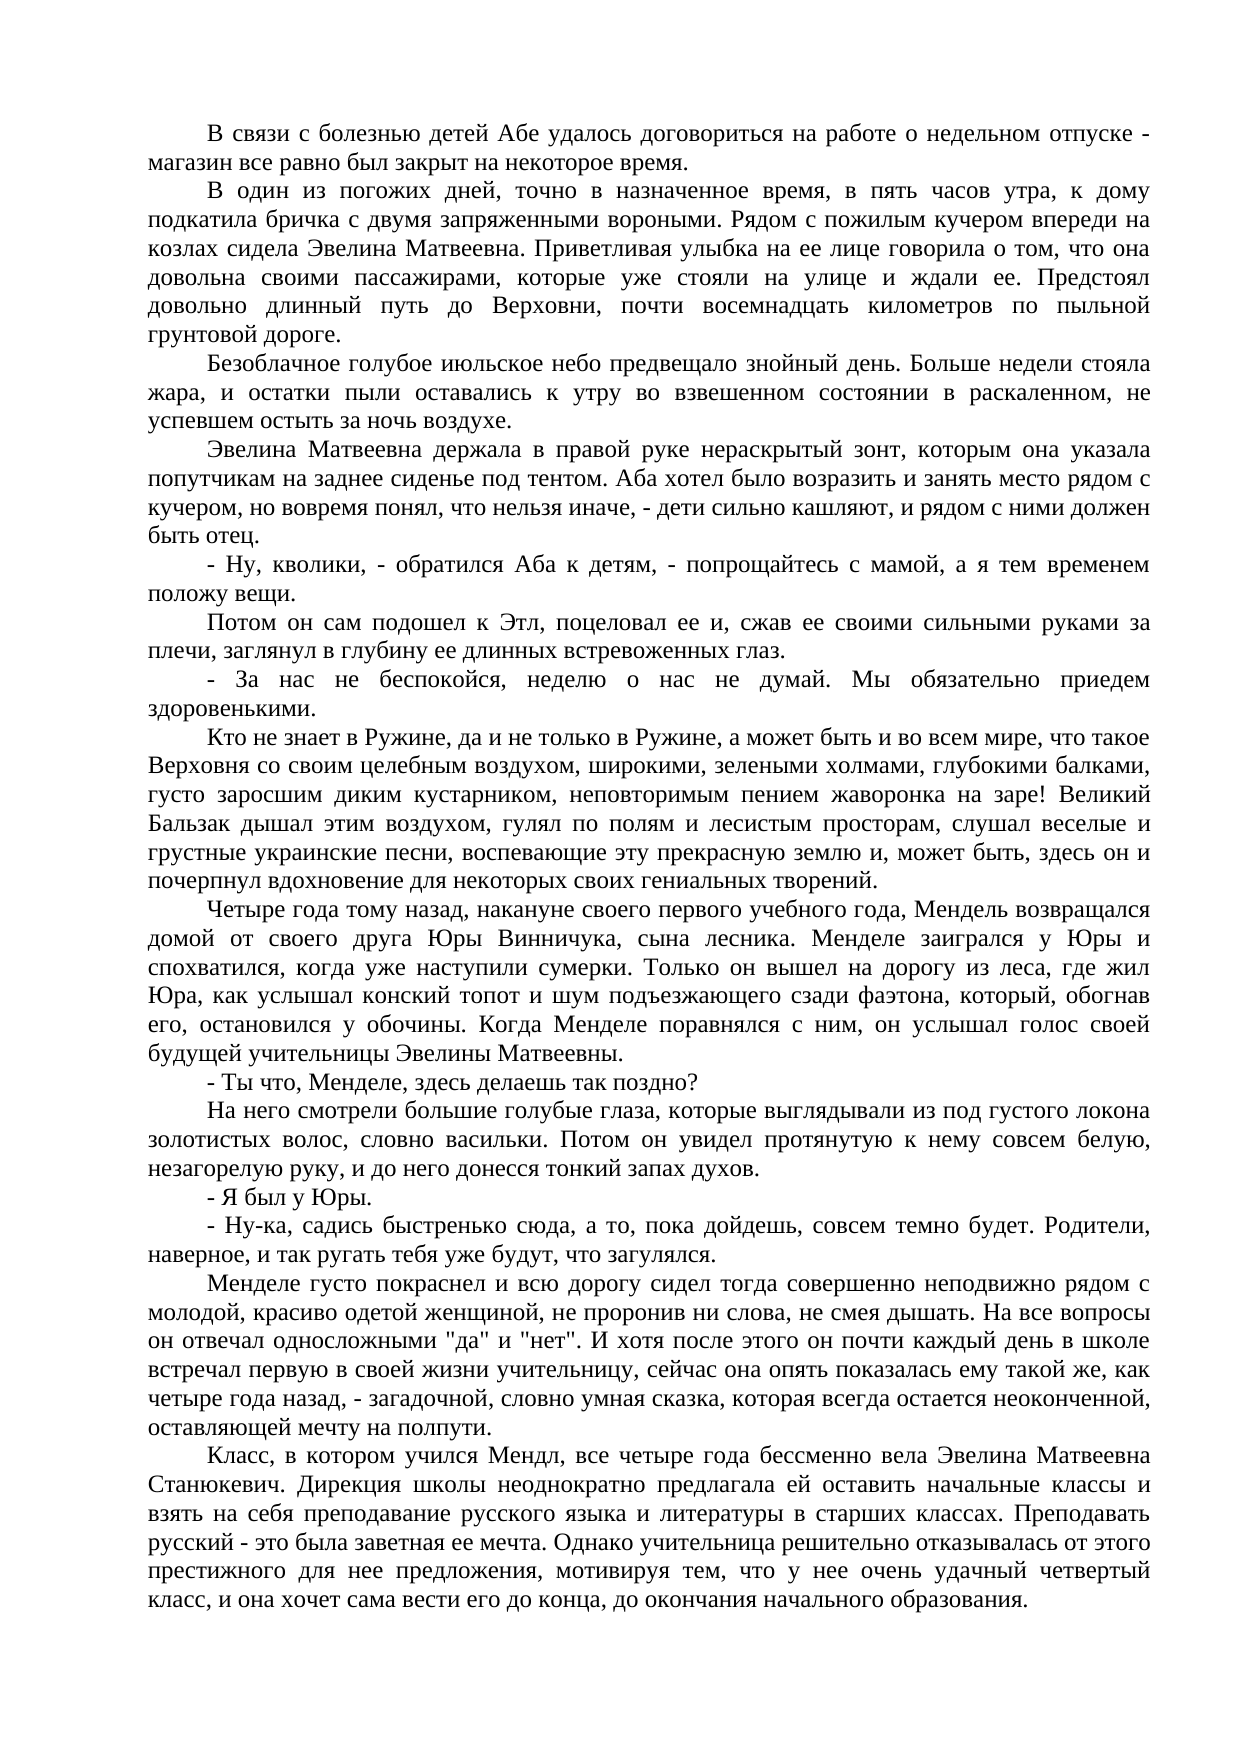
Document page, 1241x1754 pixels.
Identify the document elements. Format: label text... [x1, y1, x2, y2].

text Класс, в котором учился Мендл, все четыре года бессменно вела Эвелина Матвеевна Станюкевич. Дирекция школы неоднократно предлагала ей оставить начальные классы и взять на себя преподавание русского языка и литературы в старших классах. Преподавать русский - это была заветная ее мечта. Однако учительница решительно отказывалась от этого престижного для нее предложения, мотивируя тем, что у нее очень удачный четвертый класс, и она хочет сама вести его до конца, до окончания начального образования. [148, 1441, 1152, 1613]
text В связи с болезнью детей Абе удалось договориться на работе о недельном отпуске - магазин все равно был закрыт на некоторое время. [148, 118, 1152, 176]
text Эвелина Матвеевна держала в правой руке нераскрытый зонт, которым она указала попутчикам на заднее сиденье под тентом. Аба хотел было возразить и занять место рядом с кучером, но вовремя понял, что нельзя иначе, - дети сильно кашляют, и рядом с ними должен быть отец. [148, 434, 1152, 549]
text - За нас не беспокойся, неделю о нас не думай. Мы обязательно приедем здоровенькими. [148, 664, 1152, 722]
text Потом он сам подошел к Этл, поцеловал ее и, сжав ее своими сильными руками за плечи, заглянул в глубину ее длинных встревоженных глаз. [148, 607, 1152, 664]
text - Ну-ка, садись быстренько сюда, а то, пока дойдешь, совсем темно будет. Родители, наверное, и так ругать тебя уже будут, что загулялся. [148, 1211, 1152, 1268]
text Безоблачное голубое июльское небо предвещало знойный день. Больше недели стояла жара, и остатки пыли оставались к утру во взвешенном состоянии в раскаленном, не успевшем остыть за ночь воздухе. [148, 348, 1152, 434]
text Кто не знает в Ружине, да и не только в Ружине, а может быть и во всем мире, что такое Верховня со своим целебным воздухом, широкими, зелеными холмами, глубокими балками, густо заросшим диким кустарником, неповторимым пением жаворонка на заре! Великий Бальзак дышал этим воздухом, гулял по полям и лесистым просторам, слушал веселые и грустные украинские песни, воспевающие эту прекрасную землю и, может быть, здесь он и почерпнул вдохновение для некоторых своих гениальных творений. [148, 722, 1152, 894]
text Четыре года тому назад, накануне своего первого учебного года, Мендель возвращался домой от своего друга Юры Винничука, сына лесника. Менделе заигрался у Юры и спохватился, когда уже наступили сумерки. Только он вышел на дорогу из леса, где жил Юра, как услышал конский топот и шум подъезжающего сзади фаэтона, который, обогнав его, остановился у обочины. Когда Менделе поравнялся с ним, он услышал голос своей будущей учительницы Эвелины Матвеевны. [148, 894, 1152, 1067]
text На него смотрели большие голубые глаза, которые выглядывали из под густого локона золотистых волос, словно васильки. Потом он увидел протянутую к нему совсем белую, незагорелую руку, и до него донесся тонкий запах духов. [148, 1096, 1152, 1182]
text Менделе густо покраснел и всю дорогу сидел тогда совершенно неподвижно рядом с молодой, красиво одетой женщиной, не проронив ни слова, не смея дышать. На все вопросы он отвечал односложными "да" и "нет". И хотя после этого он почти каждый день в школе встречал первую в своей жизни учительницу, сейчас она опять показалась ему такой же, как четыре года назад, - загадочной, словно умная сказка, которая всегда остается неоконченной, оставляющей мечту на полпути. [148, 1268, 1152, 1441]
text В один из погожих дней, точно в назначенное время, в пять часов утра, к дому подкатила бричка с двумя запряженными вороными. Рядом с пожилым кучером впереди на козлах сидела Эвелина Матвеевна. Приветливая улыбка на ее лице говорила о том, что она довольна своими пассажирами, которые уже стояли на улице и ждали ее. Предстоял довольно длинный путь до Верховни, почти восемнадцать километров по пыльной грунтовой дороге. [148, 176, 1152, 348]
text - Я был у Юры. [148, 1182, 1152, 1211]
text - Ты что, Менделе, здесь делаешь так поздно? [148, 1067, 1152, 1096]
text - Ну, кволики, - обратился Аба к детям, - попрощайтесь с мамой, а я тем временем положу вещи. [148, 549, 1152, 607]
